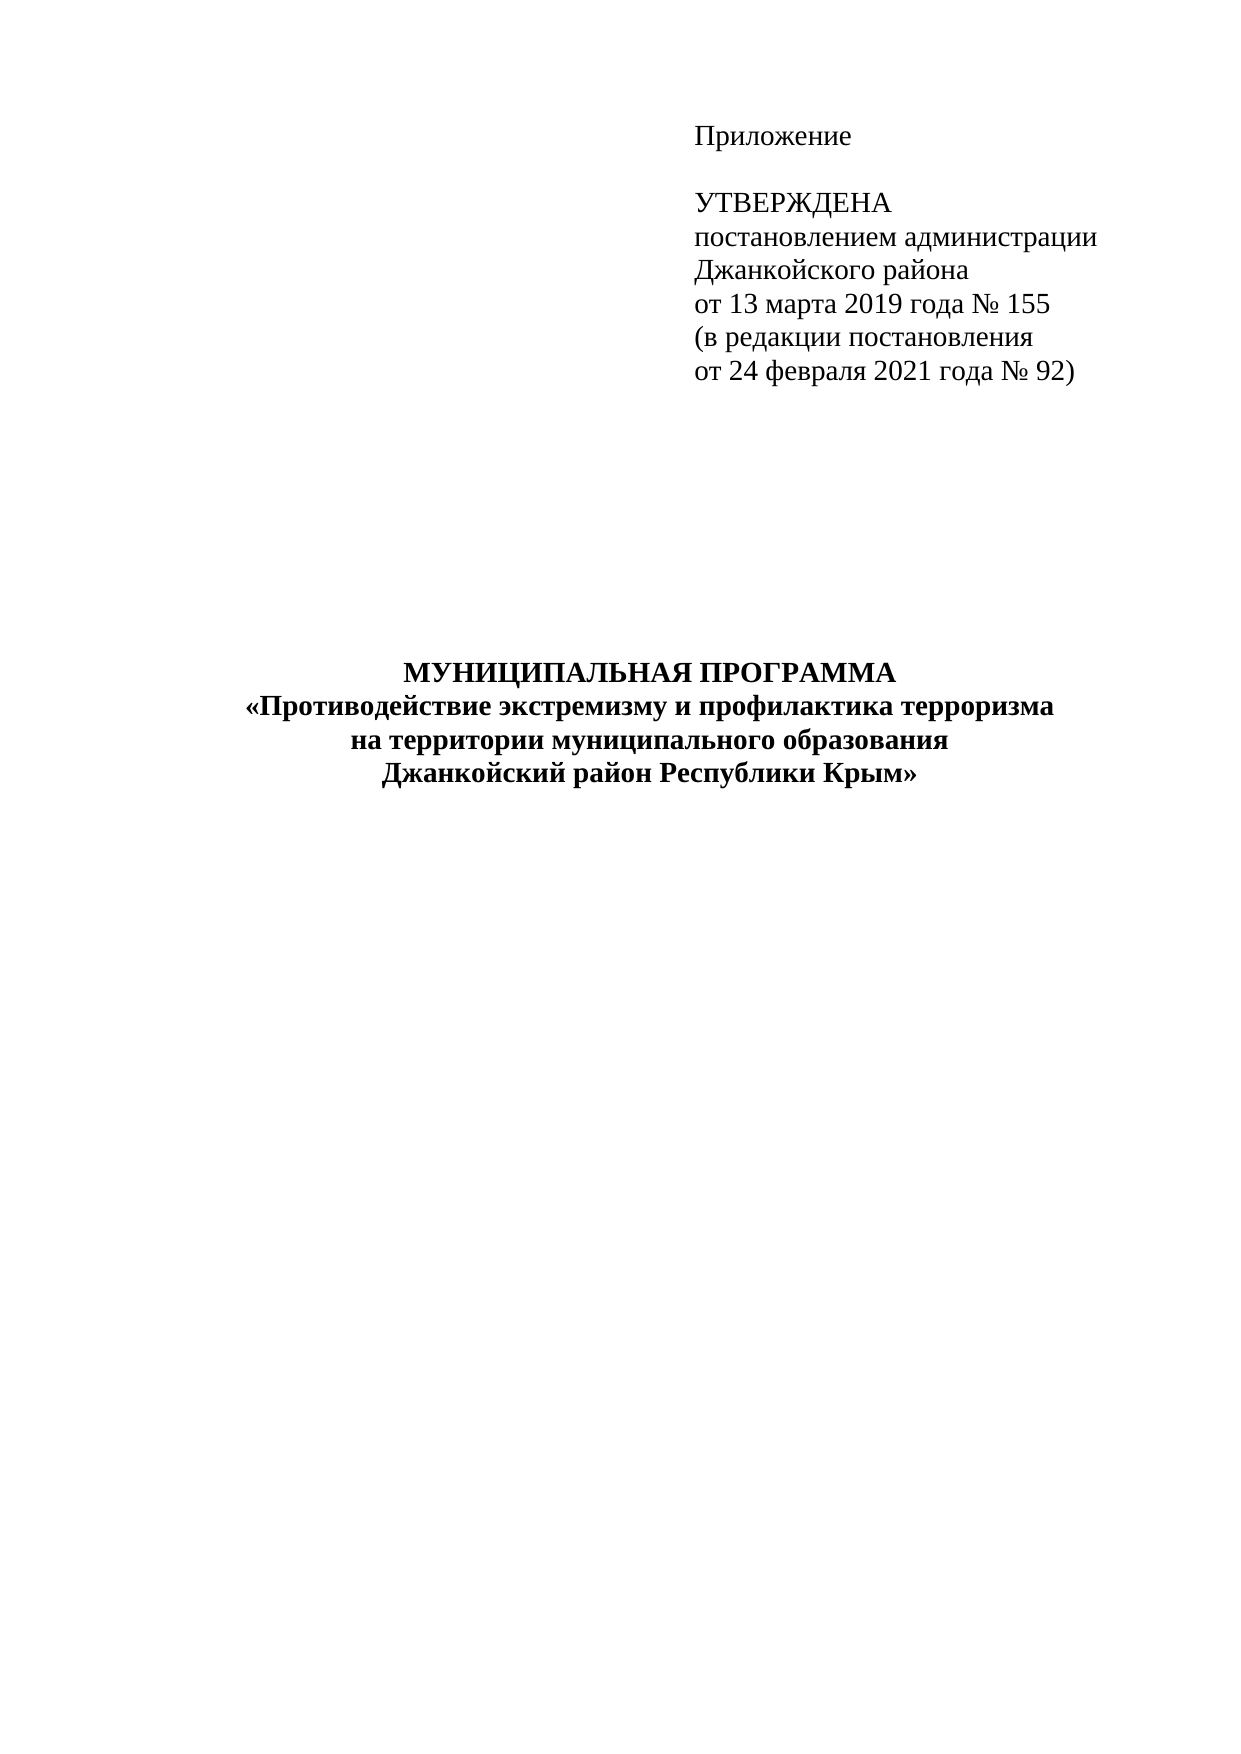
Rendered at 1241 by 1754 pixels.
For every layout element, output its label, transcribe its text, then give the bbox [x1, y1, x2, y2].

text на территории муниципального образования [148, 722, 1152, 755]
text Джанкойского района [694, 252, 1152, 286]
text Джанкойский район Республики Крым» [148, 755, 1152, 789]
text (в редакции постановления [694, 319, 1152, 353]
text Приложение [694, 118, 1152, 152]
text от 13 марта 2019 года № 155 [694, 286, 1152, 319]
text «Противодействие экстремизму и профилактика терроризма [148, 688, 1152, 722]
text постановлением администрации [694, 219, 1152, 252]
text УТВЕРЖДЕНА [694, 185, 1152, 219]
text от 24 февраля 2021 года № 92) [694, 353, 1152, 386]
text МУНИЦИПАЛЬНАЯ ПРОГРАММА [148, 655, 1152, 688]
